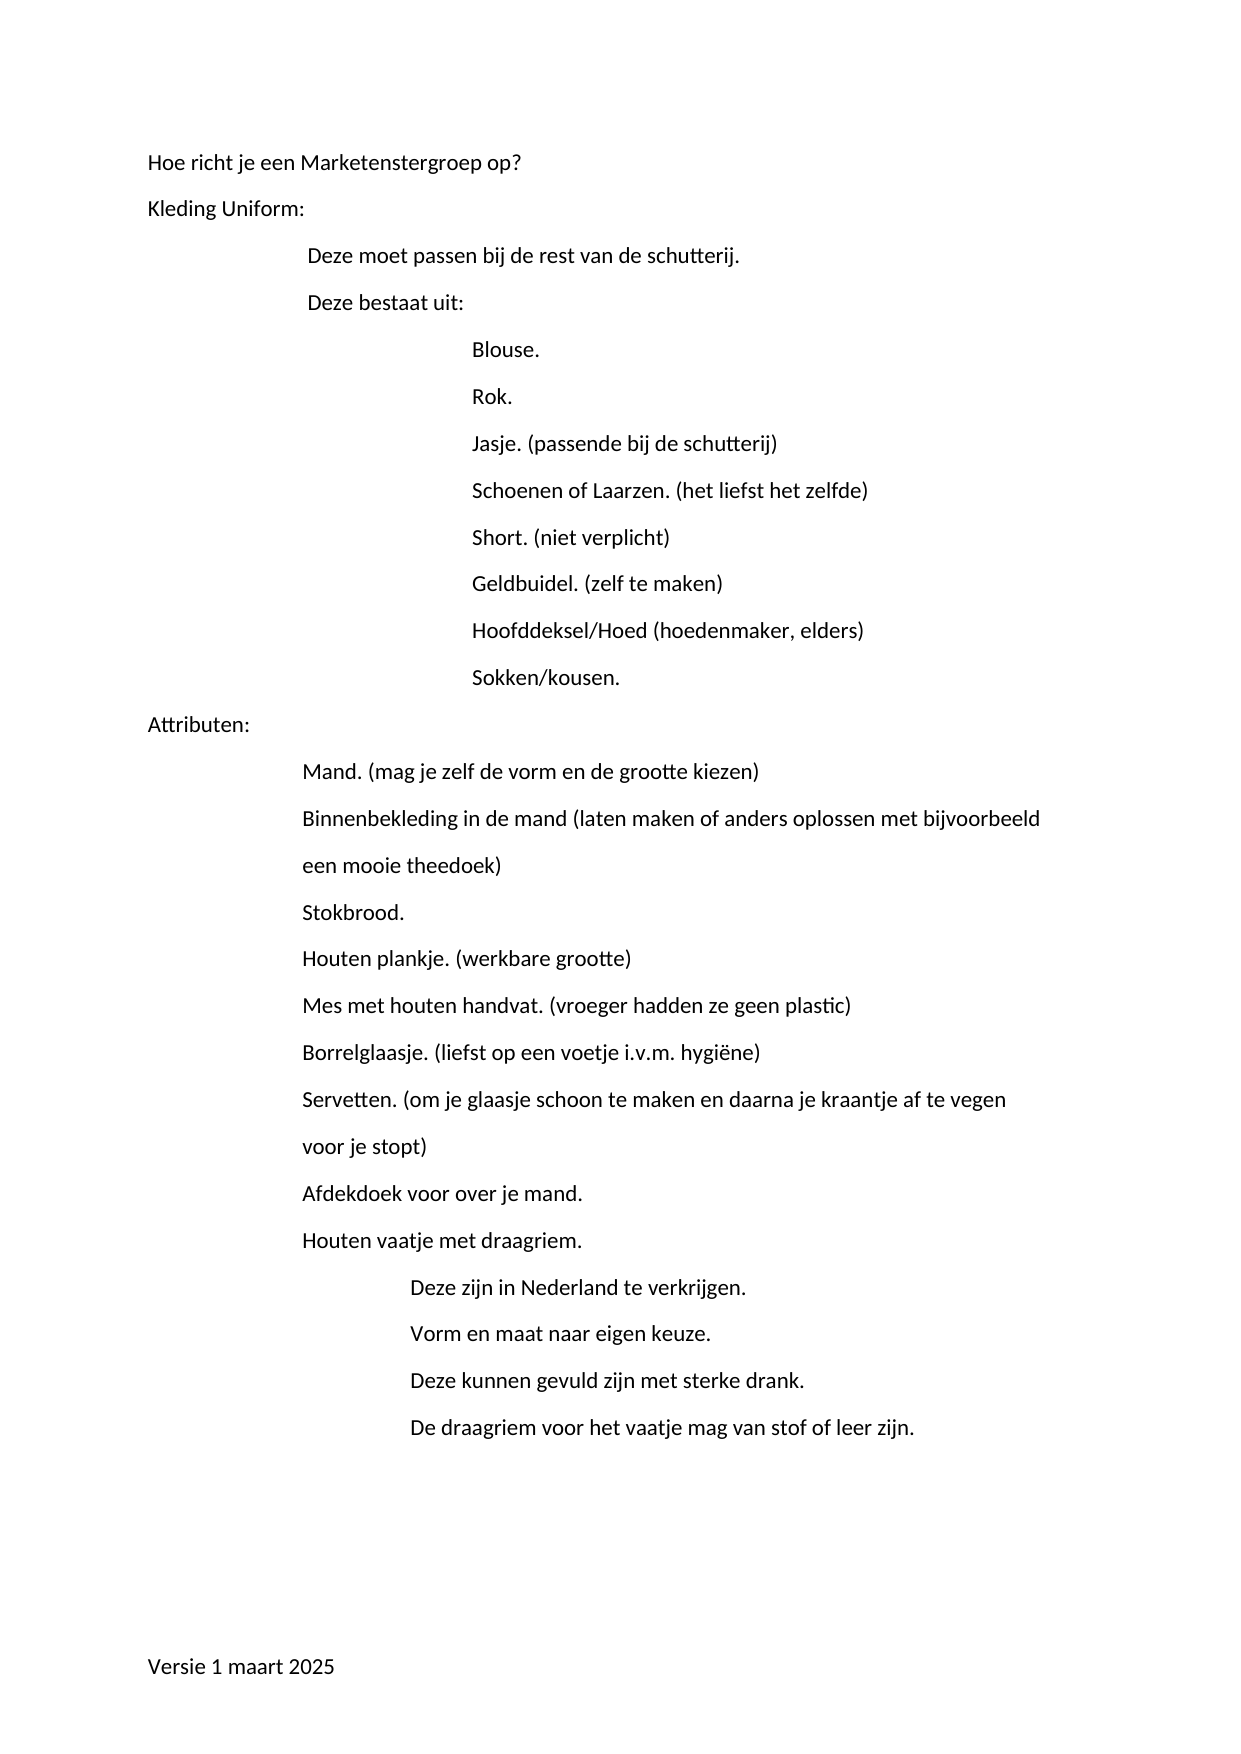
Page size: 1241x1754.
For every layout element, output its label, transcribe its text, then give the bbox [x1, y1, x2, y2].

text Houten vaatje met draagriem. [148, 1226, 1093, 1254]
text Vorm en maat naar eigen keuze. [148, 1319, 1093, 1347]
text Houten plankje. (werkbare grootte) [148, 944, 1093, 972]
text Afdekdoek voor over je mand. [148, 1179, 1093, 1207]
text Binnenbekleding in de mand (laten maken of anders oplossen met bijvoorbeeld [148, 804, 1093, 832]
text Geldbuidel. (zelf te maken) [148, 569, 1093, 597]
text Hoofddeksel/Hoed (hoedenmaker, elders) [148, 616, 1093, 644]
text Attributen: [148, 710, 1093, 738]
text Rok. [148, 382, 1093, 410]
text Schoenen of Laarzen. (het liefst het zelfde) [148, 476, 1093, 504]
text Servetten. (om je glaasje schoon te maken en daarna je kraantje af te vegen [148, 1085, 1093, 1113]
text De draagriem voor het vaatje mag van stof of leer zijn. [148, 1413, 1093, 1441]
text Sokken/kousen. [148, 663, 1093, 691]
text Stokbrood. [148, 898, 1093, 926]
text Deze bestaat uit: [148, 288, 1093, 316]
text Kleding Uniform: [148, 194, 1093, 222]
text Deze zijn in Nederland te verkrijgen. [148, 1273, 1093, 1301]
text voor je stopt) [148, 1132, 1093, 1160]
text Deze moet passen bij de rest van de schutterij. [148, 241, 1093, 269]
text Hoe richt je een Marketenstergroep op? [148, 148, 1093, 176]
text Deze kunnen gevuld zijn met sterke drank. [148, 1366, 1093, 1394]
text Blouse. [148, 335, 1093, 363]
text Short. (niet verplicht) [148, 523, 1093, 551]
text Borrelglaasje. (liefst op een voetje i.v.m. hygiëne) [148, 1038, 1093, 1066]
text Mes met houten handvat. (vroeger hadden ze geen plastic) [148, 991, 1093, 1019]
text Jasje. (passende bij de schutterij) [148, 429, 1093, 457]
text een mooie theedoek) [148, 851, 1093, 879]
text Mand. (mag je zelf de vorm en de grootte kiezen) [148, 757, 1093, 785]
